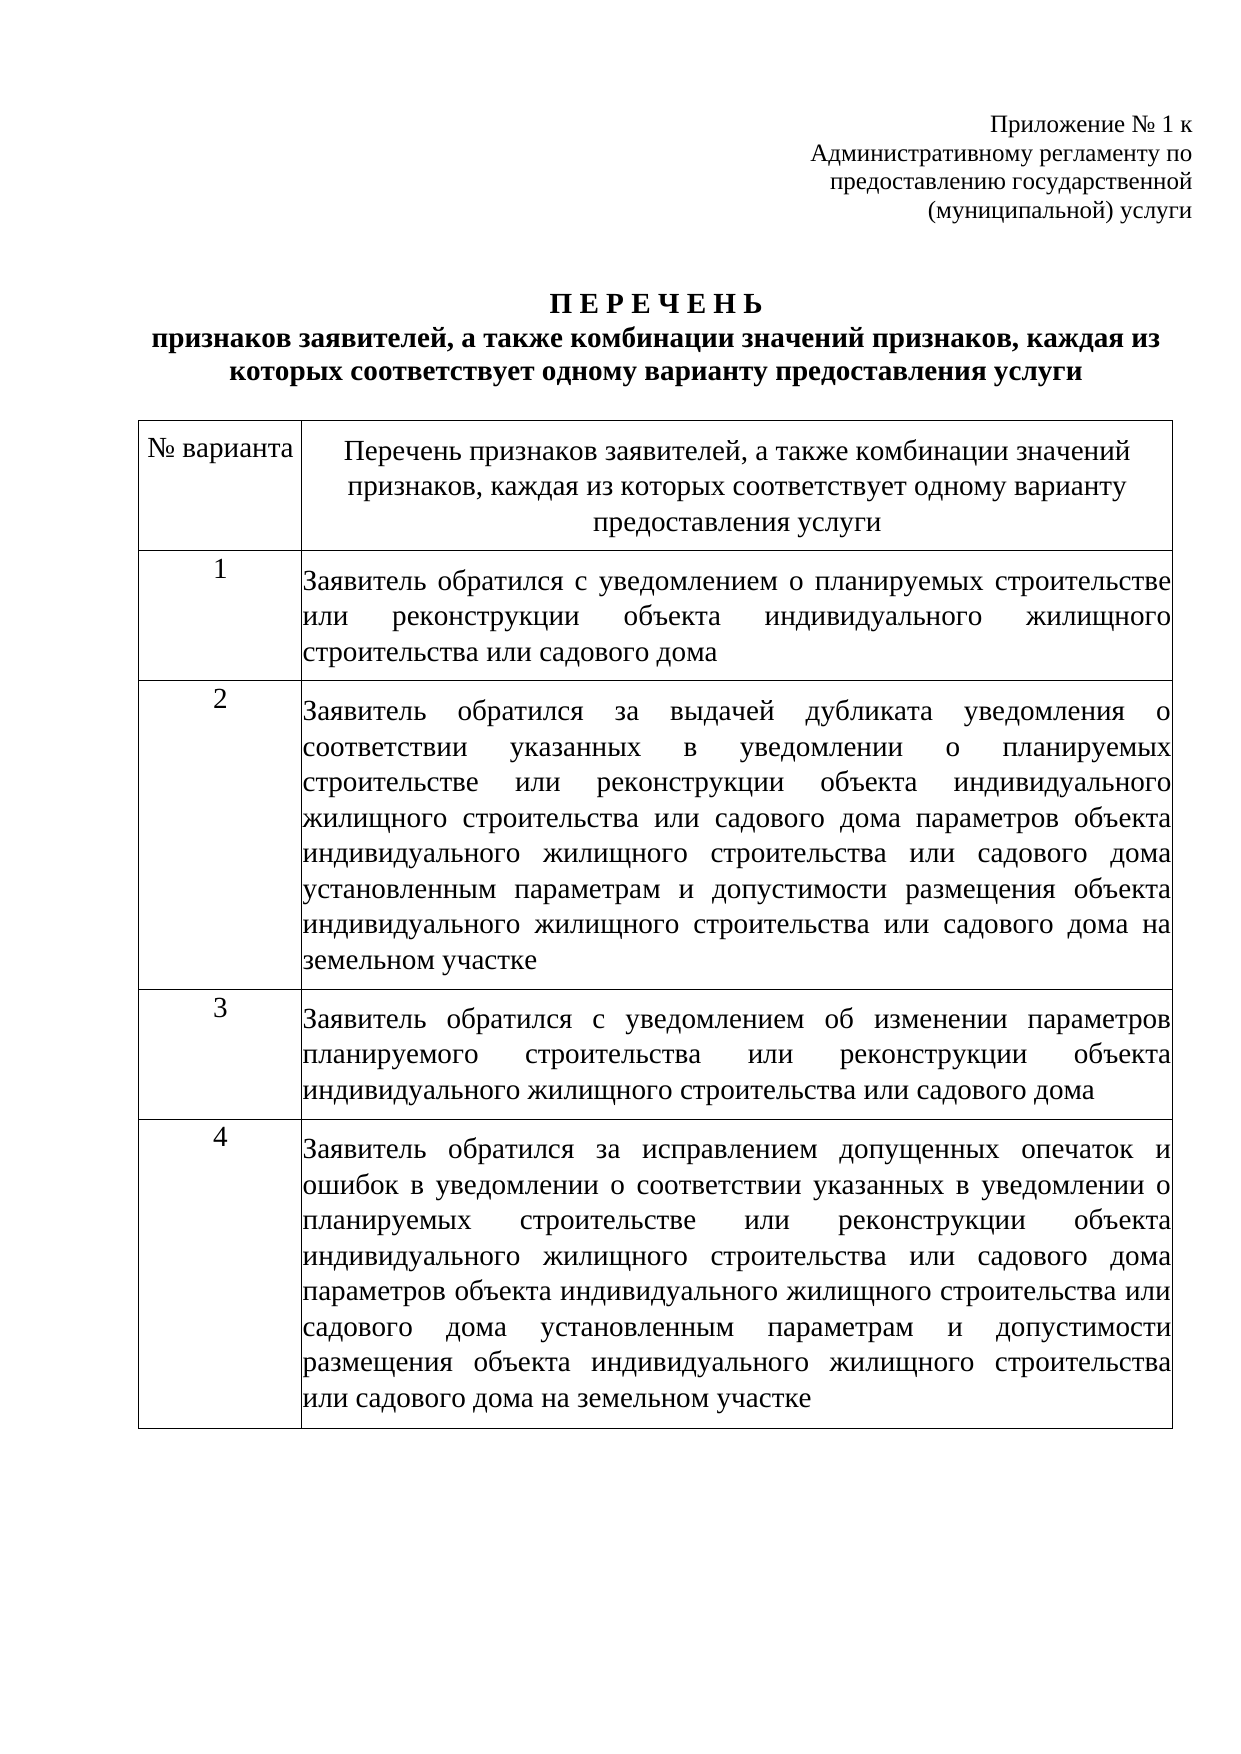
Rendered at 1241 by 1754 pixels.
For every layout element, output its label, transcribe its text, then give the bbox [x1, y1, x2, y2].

text Приложение № 1 к Административному регламенту по предоставлению государственной (муниципальной) услуги [769, 109, 1192, 224]
table_header № варианта [139, 421, 301, 550]
table_cell Заявитель обратился за исправлением допущенных опечаток и ошибок в уведомлении о соответствии указанных в уведомлении о планируемых строительстве или реконструкции объекта индивидуального жилищного строительства или садового дома параметров объекта индивидуального жилищного строительства или садового дома установленным параметрам и допустимости размещения объекта индивидуального жилищного строительства или садового дома на земельном участке [302, 1120, 1172, 1427]
table_header Перечень признаков заявителей, а также комбинации значений признаков, каждая из которых соответствует одному варианту предоставления услуги [302, 421, 1172, 550]
table_cell 2 [139, 681, 301, 989]
text П Е Р Е Ч Е Н Ь признаков заявителей, а также комбинации значений признаков, каждая из которых соответствует одному варианту предоставления услуги [119, 286, 1192, 387]
table_cell 4 [139, 1120, 301, 1427]
table_cell 1 [139, 551, 301, 680]
table_cell Заявитель обратился с уведомлением об изменении параметров планируемого строительства или реконструкции объекта индивидуального жилищного строительства или садового дома [302, 990, 1172, 1118]
table_cell Заявитель обратился за выдачей дубликата уведомления о соответствии указанных в уведомлении о планируемых строительстве или реконструкции объекта индивидуального жилищного строительства или садового дома параметров объекта индивидуального жилищного строительства или садового дома установленным параметрам и допустимости размещения объекта индивидуального жилищного строительства или садового дома на земельном участке [302, 681, 1172, 989]
table_cell 3 [139, 990, 301, 1118]
table_cell Заявитель обратился с уведомлением о планируемых строительстве или реконструкции объекта индивидуального жилищного строительства или садового дома [302, 551, 1172, 680]
